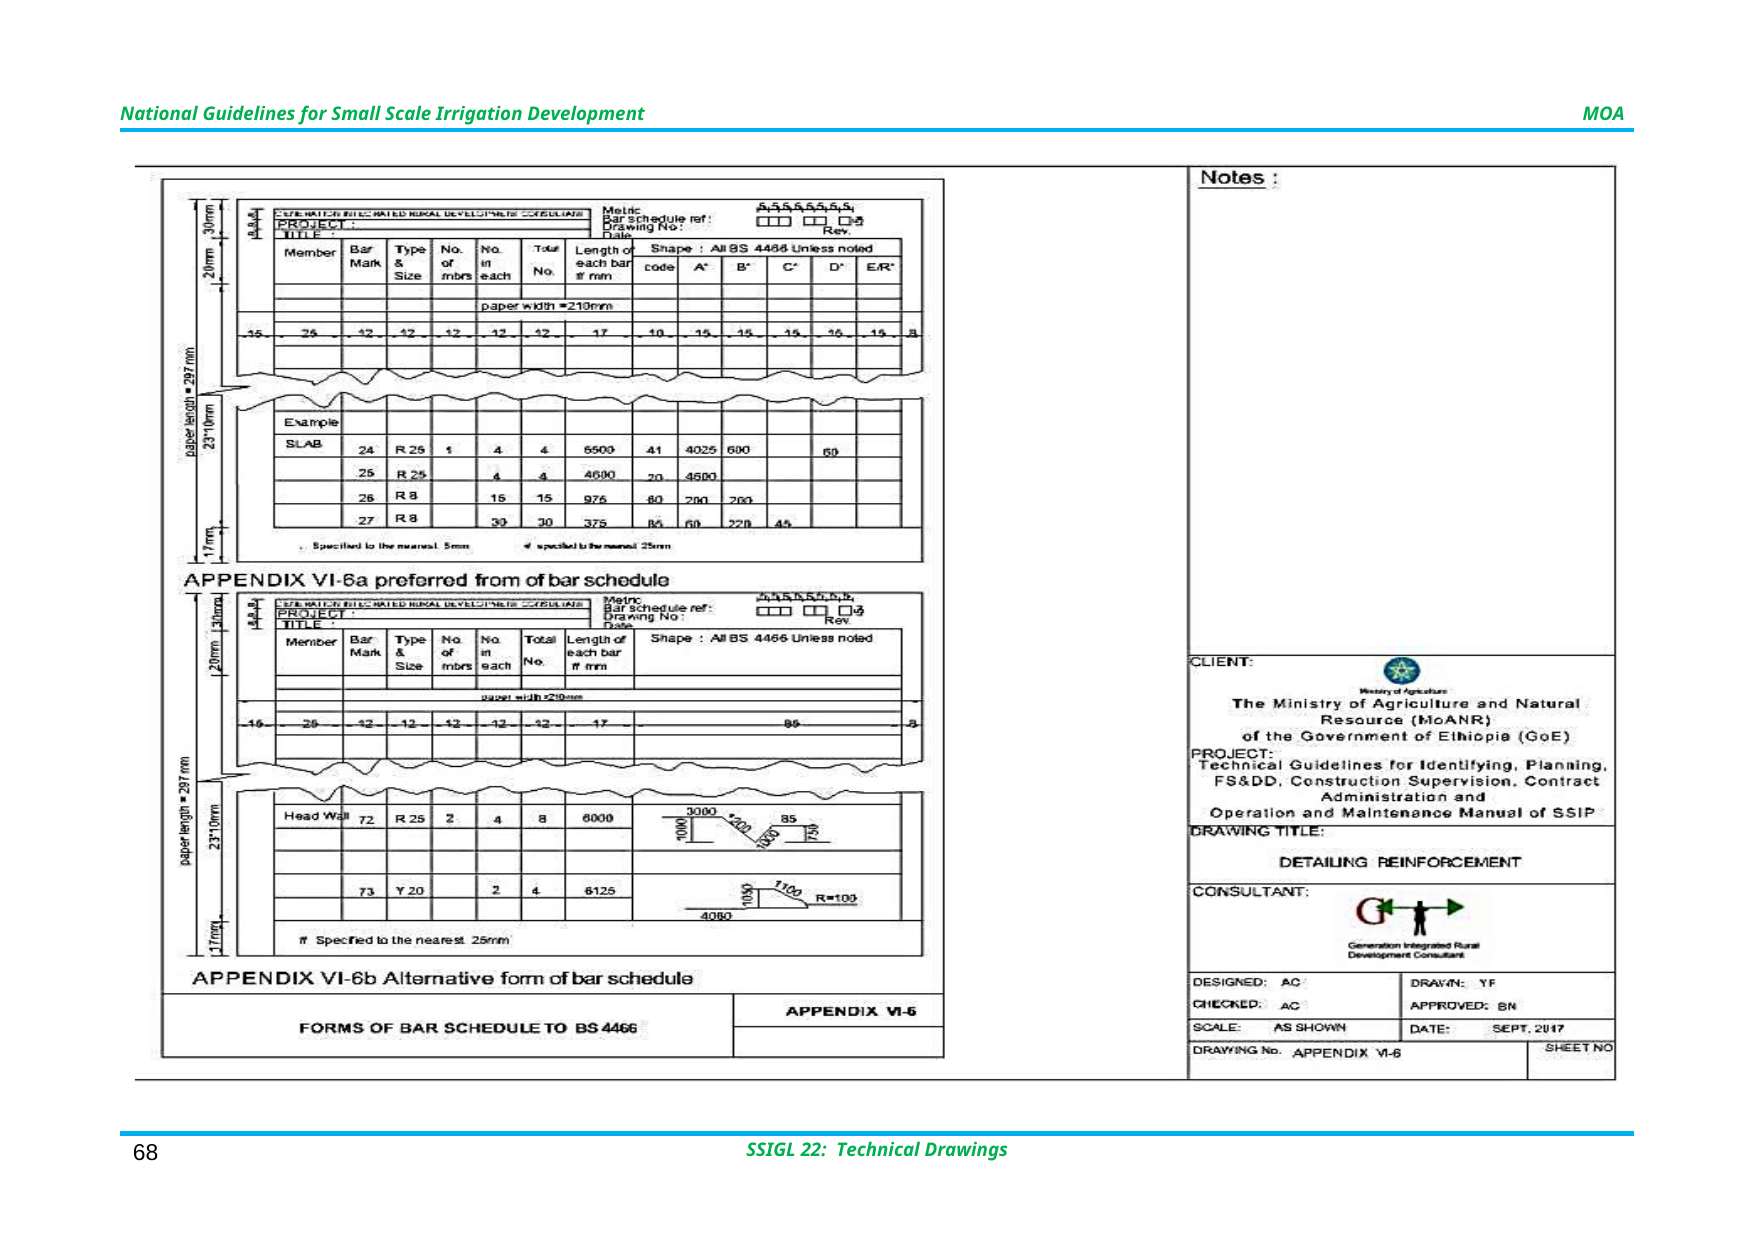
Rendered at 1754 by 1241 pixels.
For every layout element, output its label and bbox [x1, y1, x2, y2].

picture [134, 161, 1618, 1083]
